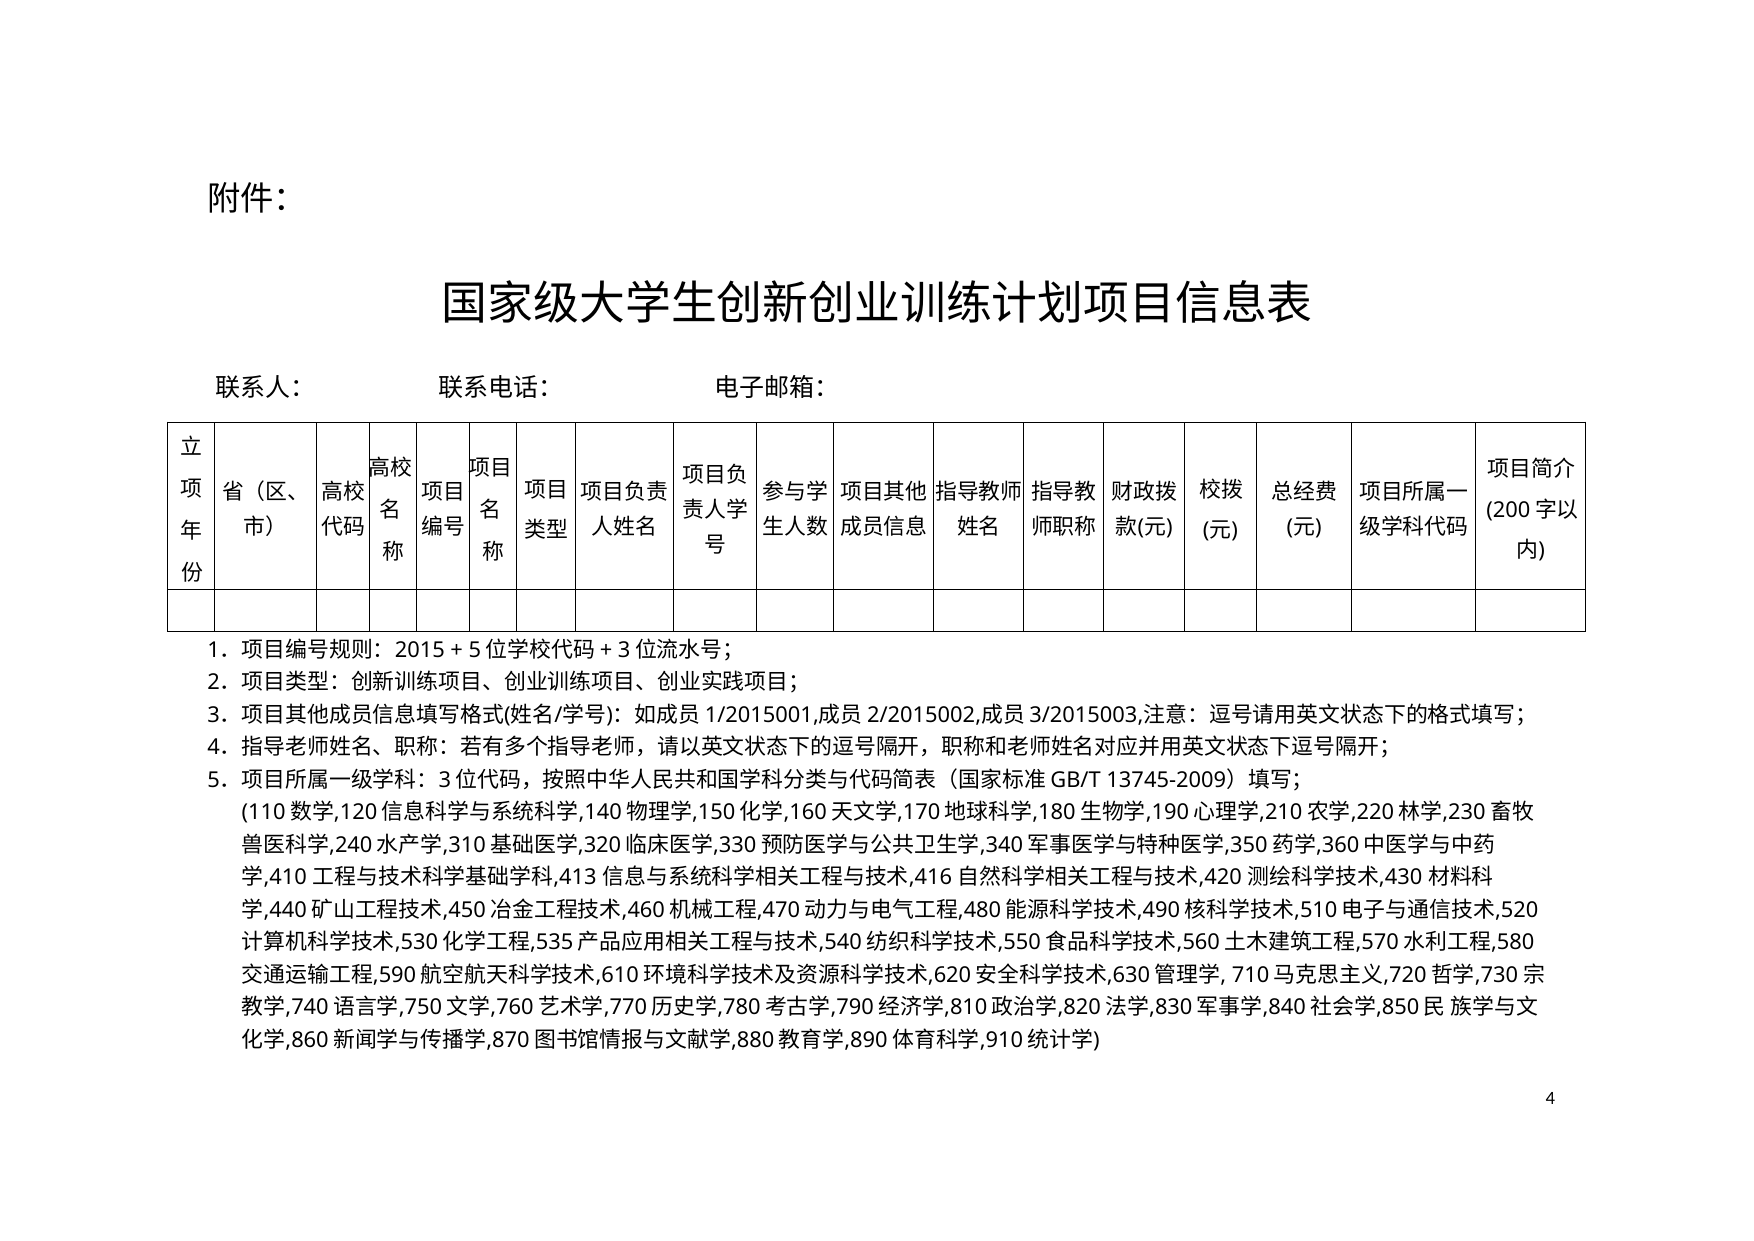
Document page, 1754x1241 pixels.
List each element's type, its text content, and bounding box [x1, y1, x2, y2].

table_header 省（区、市） [215, 423, 316, 589]
table_header 项目 类型 [517, 423, 575, 589]
table_cell [517, 590, 575, 631]
table_cell [1257, 590, 1351, 631]
table_cell [1024, 590, 1103, 631]
table_header 立项年 份 [168, 423, 214, 589]
text 3．项目其他成员信息填写格式(姓名/学号)：如成员1/2015001,成员2/2015002,成员3/2015003,注意：逗号请用英文状态下的格式填写； [207, 697, 1555, 729]
text (110数学,120信息科学与系统科学,140物理学,150化学,160天文学,170地球科学,180生物学,190心理学,210农学,220林学,230畜牧兽医科学,240水产学,310基础医学,320临床医学,330预防医学与公共卫生学,340军事医学与特种医学,350药学,360中医学与中药学,410 工程与技术科学基础学科,413 信息与系统科学相关工程与技术,416 自然科学相关工程与技术,420 测绘科学技术,430 材料科学,440矿山工程技术,450冶金工程技术,460机械工程,470动力与电气工程,480能源科学技术,490核科学技术,510电子与通信技术,520 计算机科学技术,530化学工程,535产品应用相关工程与技术,540纺织科学技术,550食品科学技术,560土木建筑工程,570水利工程,580 交通运输工程,590航空航天科学技术,610环境科学技术及资源科学技术,620安全科学技术,630管理学, 710马克思主义,720哲学,730 宗教学,740语言学,750文学,760艺术学,770历史学,780考古学,790经济学,810政治学,820法学,830军事学,840社会学,850民 族学与文化学,860新闻学与传播学,870图书馆情报与文献学,880教育学,890体育科学,910统计学) [241, 794, 1555, 1054]
table_header 高校代码 [317, 423, 369, 589]
text 1．项目编号规则：2015 + 5位学校代码 + 3位流水号； [207, 632, 1555, 664]
text 5．项目所属一级学科：3位代码，按照中华人民共和国学科分类与代码简表（国家标准GB/T 13745-2009）填写； [207, 762, 1555, 794]
table_header 项目负责人学号 [674, 423, 756, 589]
table_header 项目简介 (200字以 内) [1476, 423, 1585, 589]
text 附件： [207, 163, 1555, 228]
table_cell [215, 590, 316, 631]
table_cell [757, 590, 833, 631]
table_cell [1352, 590, 1475, 631]
text 国家级大学生创新创业训练计划项目信息表 [207, 251, 1547, 348]
table_cell [1185, 590, 1256, 631]
table_cell [470, 590, 516, 631]
table_header 参与学生人数 [757, 423, 833, 589]
text 2．项目类型：创新训练项目、创业训练项目、创业实践项目； [207, 664, 1555, 697]
table_header 项目 名 称 [470, 423, 516, 589]
table_cell [1476, 590, 1585, 631]
table_header 总经费 (元) [1257, 423, 1351, 589]
table_header 项目负责人姓名 [576, 423, 673, 589]
table_header 高校 名 称 [370, 423, 416, 589]
table_header 项目所属一级学科代码 [1352, 423, 1475, 589]
table_cell [317, 590, 369, 631]
table_header 财政拨款(元) [1104, 423, 1184, 589]
table_cell [370, 590, 416, 631]
table_cell [1104, 590, 1184, 631]
table_header 项目编号 [417, 423, 469, 589]
text 联系人： 联系电话： 电子邮箱： [207, 353, 1184, 418]
table_cell [674, 590, 756, 631]
table_cell [417, 590, 469, 631]
table_cell [168, 590, 214, 631]
table_header 校拨 (元) [1185, 423, 1256, 589]
table_cell [934, 590, 1023, 631]
table_header 指导教师姓名 [934, 423, 1023, 589]
text 4．指导老师姓名、职称：若有多个指导老师，请以英文状态下的逗号隔开，职称和老师姓名对应并用英文状态下逗号隔开； [207, 729, 1555, 762]
table_cell [576, 590, 673, 631]
table_header 指导教师职称 [1024, 423, 1103, 589]
table_cell [834, 590, 933, 631]
table_header 项目其他成员信息 [834, 423, 933, 589]
